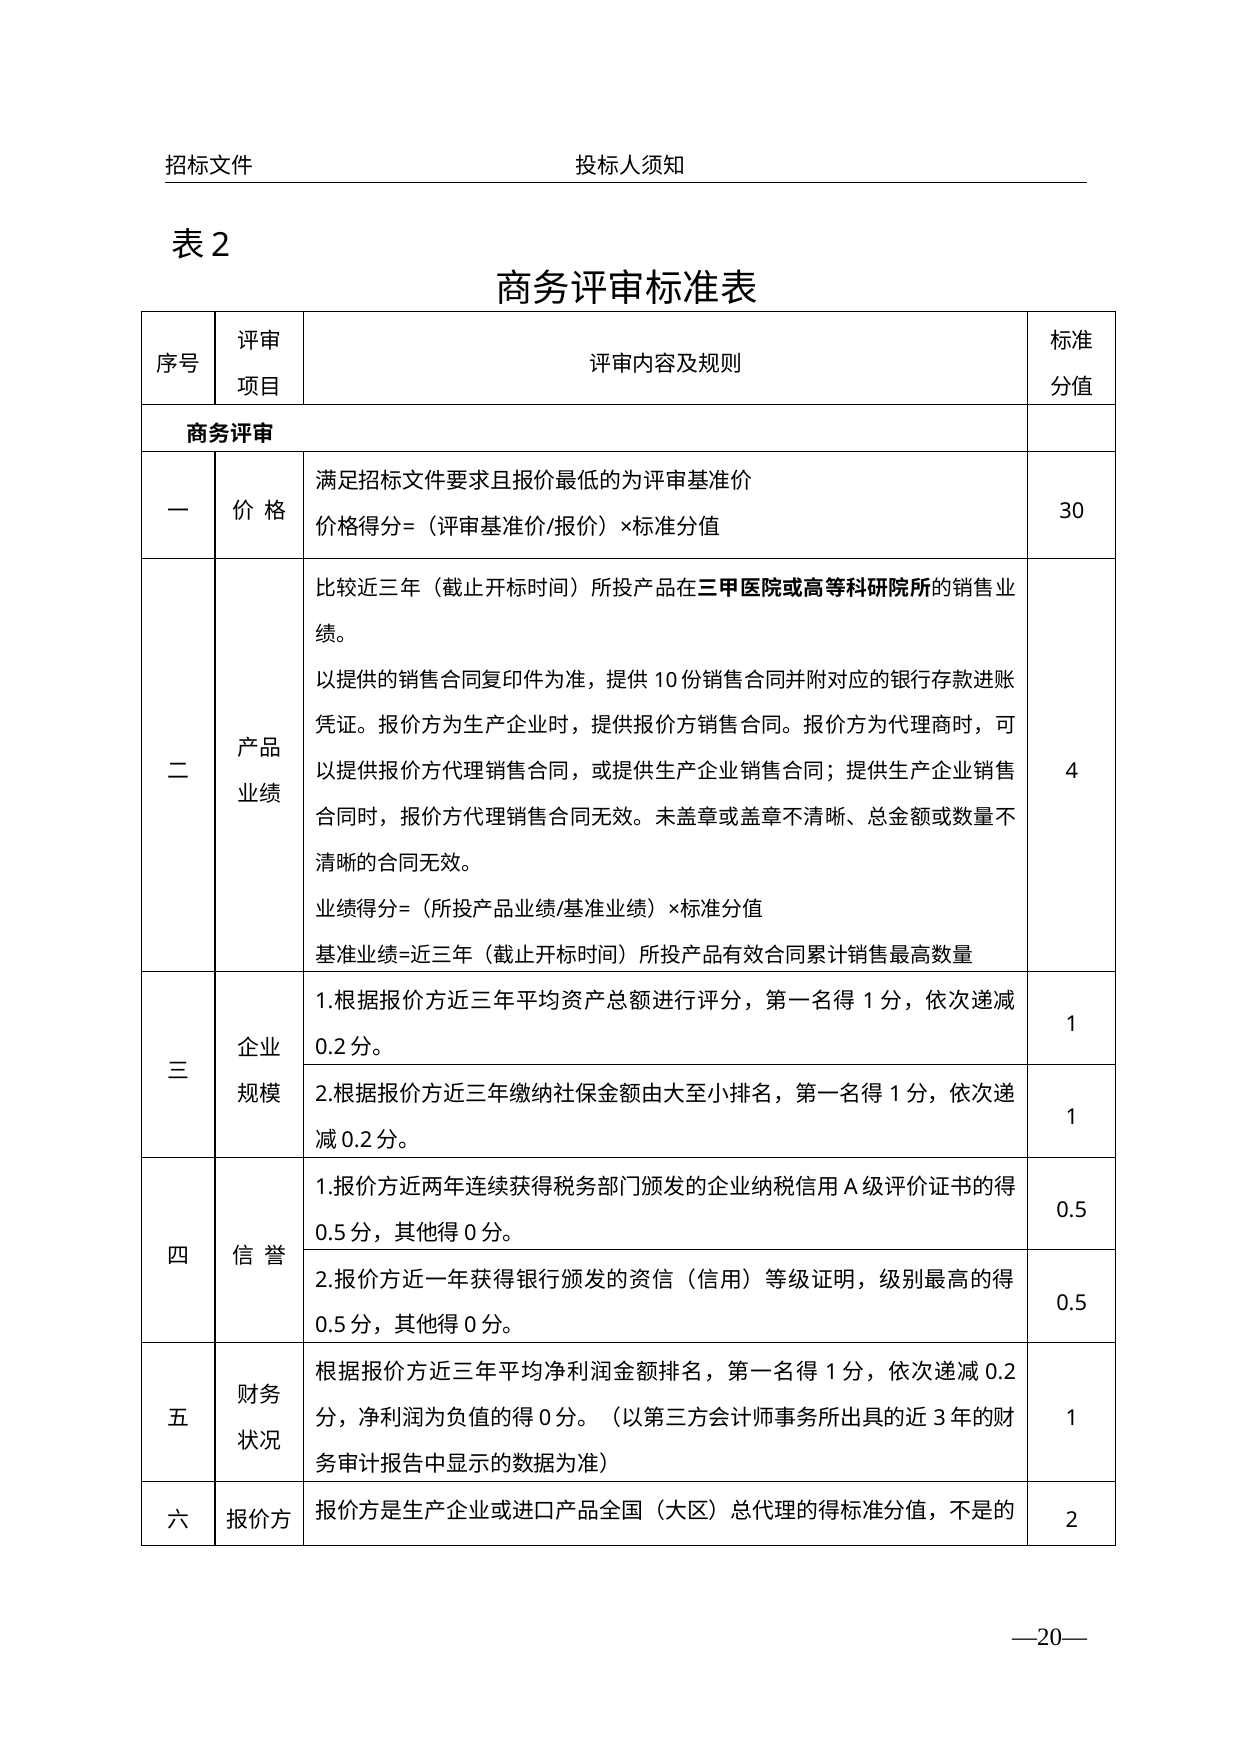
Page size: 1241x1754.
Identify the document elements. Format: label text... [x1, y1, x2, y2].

table_cell 根据报价方近三年平均净利润金额排名，第一名得1分，依次递减0.2分，净利润为负值的得0分。（以第三方会计师事务所出具的近3年的财务审计报告中显示的数据为准） [304, 1343, 1027, 1481]
table_cell 三 [142, 972, 214, 1157]
table_cell 五 [142, 1343, 214, 1481]
table_cell 四 [142, 1158, 214, 1342]
table_cell 2.根据报价方近三年缴纳社保金额由大至小排名，第一名得1分，依次递减0.2分。 [304, 1065, 1027, 1157]
table_cell 0.5 [1028, 1158, 1115, 1249]
table_cell 1.根据报价方近三年平均资产总额进行评分，第一名得1分，依次递减0.2分。 [304, 972, 1027, 1064]
table_cell 2.报价方近一年获得银行颁发的资信（信用）等级证明，级别最高的得0.5分，其他得0分。 [304, 1250, 1027, 1342]
table_header 序号 [142, 312, 214, 404]
table_cell 六 [142, 1482, 214, 1545]
table_cell 价 格 [216, 452, 303, 558]
table_cell 1 [1028, 972, 1115, 1064]
table_cell 企业 规模 [216, 972, 303, 1157]
text 商务评审标准表 [171, 265, 1081, 311]
table_cell 30 [1028, 452, 1115, 558]
table_header 评审内容及规则 [304, 312, 1027, 404]
table_cell 比较近三年（截止开标时间）所投产品在三甲医院或高等科研院所的销售业绩。 以提供的销售合同复印件为准，提供10份销售合同并附对应的银行存款进账凭证。报价方为生产企业时，提供报价方销售合同。报价方为代理商时，可以提供报价方代理销售合同，或提供生产企业销售合同；提供生产企业销售合同时，报价方代理销售合同无效。未盖章或盖章不清晰、总金额或数量不清晰的合同无效。 业绩得分=（所投产品业绩/基准业绩）×标准分值 基准业绩=近三年（截止开标时间）所投产品有效合同累计销售最高数量 [304, 559, 1027, 971]
table_header 评审 项目 [216, 312, 303, 404]
table_cell 满足招标文件要求且报价最低的为评审基准价 价格得分=（评审基准价/报价）×标准分值 [304, 452, 1027, 558]
table_cell 财务 状况 [216, 1343, 303, 1481]
table_cell 2 [1028, 1482, 1115, 1545]
table_cell 一 [142, 452, 214, 558]
table_cell 1 [1028, 1065, 1115, 1157]
table_cell 0.5 [1028, 1250, 1115, 1342]
table_cell 4 [1028, 559, 1115, 971]
table_cell 二 [142, 559, 214, 971]
table_cell [1028, 405, 1115, 451]
table_cell 报价方 性质 [216, 1482, 303, 1545]
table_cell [304, 1482, 1027, 1545]
table_cell 1.报价方近两年连续获得税务部门颁发的企业纳税信用A级评价证书的得0.5分，其他得0分。 [304, 1158, 1027, 1249]
table_header 标准 分值 [1028, 312, 1115, 404]
table_cell 产品 业绩 [216, 559, 303, 971]
table_cell 商务评审 [142, 405, 1027, 451]
table_cell 1 [1028, 1343, 1115, 1481]
table_cell 信 誉 [216, 1158, 303, 1342]
text 表2 [171, 219, 1081, 265]
